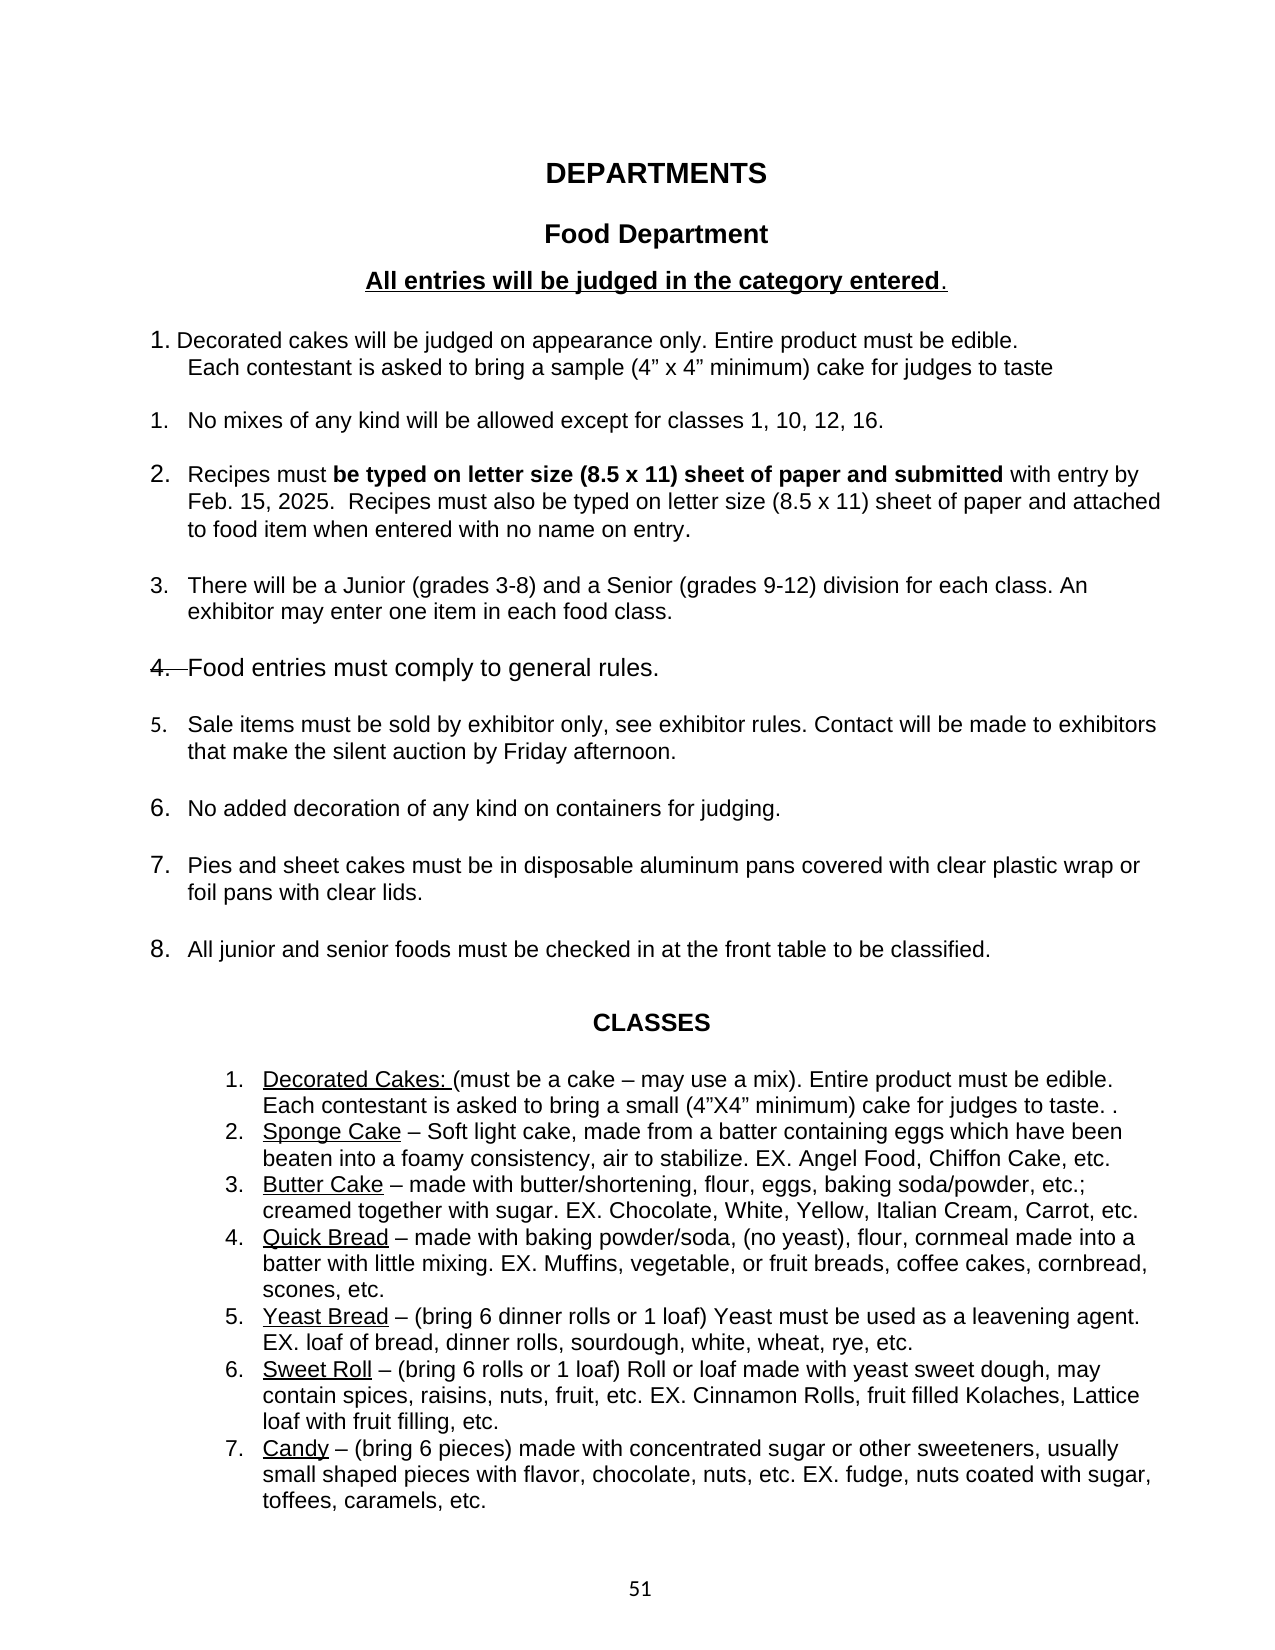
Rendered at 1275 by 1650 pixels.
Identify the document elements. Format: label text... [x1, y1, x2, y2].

list Sale items must be sold by exhibitor only, see exhibitor rules. Contact will be made to exhibitors that make the silent auction by Friday afternoon. [150, 710, 1162, 764]
list No mixes of any kind will be allowed except for classes 1, 10, 12, 16. [150, 407, 1162, 433]
list No added decoration of any kind on containers for judging. [150, 793, 1162, 821]
list Butter Cake – made with butter/shortening, flour, eggs, baking soda/powder, etc.; creamed together with sugar. EX. Chocolate, White, Yellow, Italian Cream, Carrot, etc. [225, 1171, 1162, 1224]
list All junior and senior foods must be checked in at the front table to be classified. [150, 934, 1162, 963]
list Sweet Roll – (bring 6 rolls or 1 loaf) Roll or loaf made with yeast sweet dough, may contain spices, raisins, nuts, fruit, etc. EX. Cinnamon Rolls, fruit filled Kolaches, Lattice loaf with fruit filling, etc. [225, 1356, 1162, 1434]
list Food entries must comply to general rules. [150, 653, 1162, 681]
list Decorated Cakes: (must be a cake – may use a mix). Entire product must be edible. Each contestant is asked to bring a small (4”X4” minimum) cake for judges to taste. . [225, 1066, 1162, 1118]
list Sponge Cake – Soft light cake, made from a batter containing eggs which have been beaten into a foamy consistency, air to stabilize. EX. Angel Food, Chiffon Cake, etc. [225, 1118, 1162, 1171]
text 1. Decorated cakes will be judged on appearance only. Entire product must be edible. [150, 325, 1162, 354]
text All entries will be judged in the category entered. [150, 266, 1162, 295]
list There will be a Junior (grades 3-8) and a Senior (grades 9-12) division for each class. An exhibitor may enter one item in each food class. [150, 572, 1162, 625]
text DEPARTMENTS [150, 156, 1162, 189]
list Candy – (bring 6 pieces) made with concentrated sugar or other sweeteners, usually small shaped pieces with flavor, chocolate, nuts, etc. EX. fudge, nuts coated with sugar, toffees, caramels, etc. [225, 1434, 1162, 1514]
list Pies and sheet cakes must be in disposable aluminum pans covered with clear plastic wrap or foil pans with clear lids. [150, 850, 1162, 905]
text Each contestant is asked to bring a sample (4” x 4” minimum) cake for judges to taste [150, 354, 1162, 380]
text CLASSES [141, 1008, 1162, 1037]
list Quick Bread – made with baking powder/soda, (no yeast), flour, cornmeal made into a batter with little mixing. EX. Muffins, vegetable, or fruit breads, coffee cakes, cornbread, scones, etc. [225, 1224, 1162, 1303]
list Recipes must be typed on letter size (8.5 x 11) sheet of paper and submitted with entry by Feb. 15, 2025. Recipes must also be typed on letter size (8.5 x 11) sheet of paper and attached to food item when entered with no name on entry. [150, 459, 1162, 543]
list Yeast Bread – (bring 6 dinner rolls or 1 loaf) Yeast must be used as a leavening agent. EX. loaf of bread, dinner rolls, sourdough, white, wheat, rye, etc. [225, 1303, 1162, 1356]
text Food Department [150, 218, 1162, 249]
